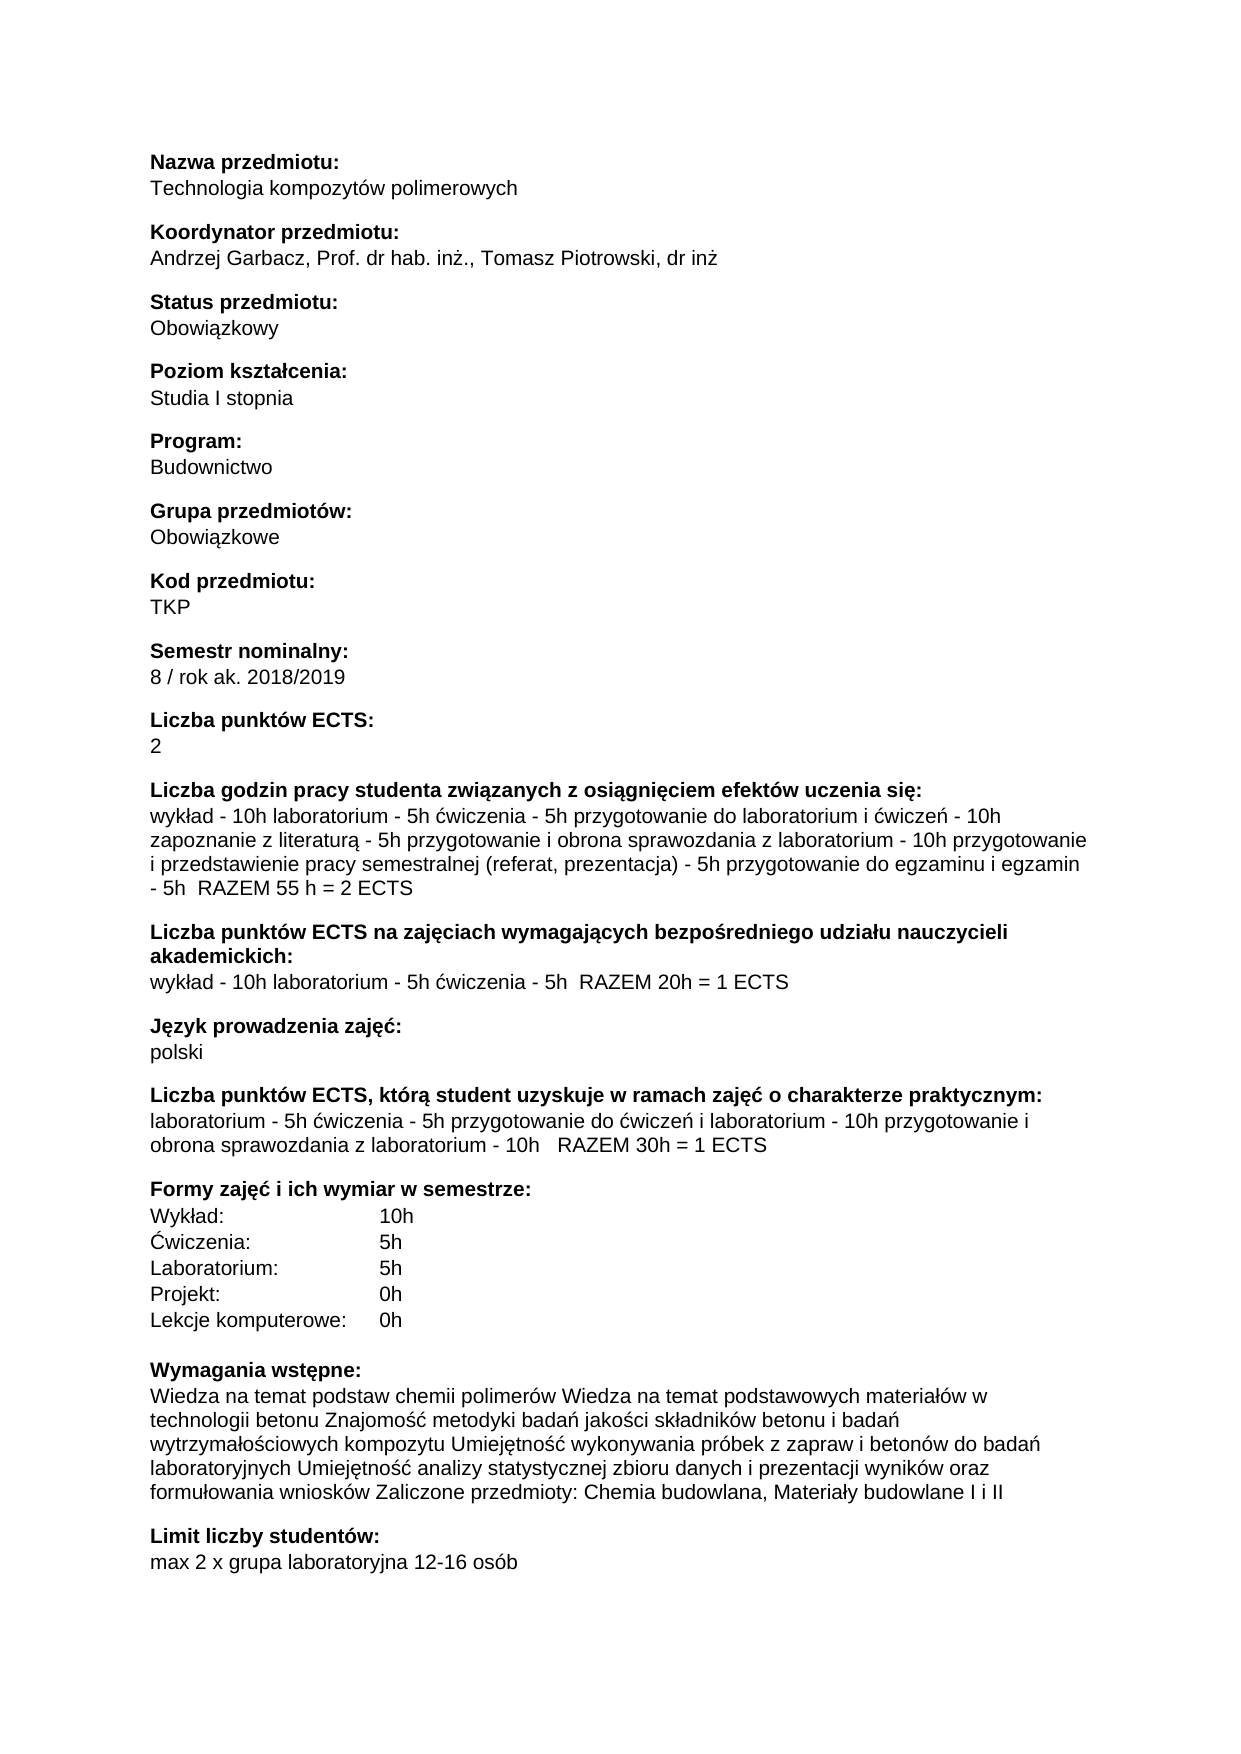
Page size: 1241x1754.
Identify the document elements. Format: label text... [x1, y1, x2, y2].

text Obowiązkowe [150, 525, 1090, 549]
text Język prowadzenia zajęć: [150, 1013, 1090, 1037]
table_cell Lekcje komputerowe: [140, 1308, 367, 1332]
text Obowiązkowy [150, 316, 1090, 339]
text Liczba punktów ECTS: [150, 708, 1090, 732]
text Liczba punktów ECTS na zajęciach wymagających bezpośredniego udziału nauczycieli akademickich: [150, 920, 1090, 968]
text Liczba godzin pracy studenta związanych z osiągnięciem efektów uczenia się: [150, 778, 1090, 802]
text TKP [150, 595, 1090, 619]
text laboratorium - 5h ćwiczenia - 5h przygotowanie do ćwiczeń i laboratorium - 10h przygotowanie i obrona sprawozdania z laboratorium - 10h RAZEM 30h = 1 ECTS [150, 1109, 1090, 1157]
text 8 / rok ak. 2018/2019 [150, 664, 1090, 688]
text Technologia kompozytów polimerowych [150, 176, 1090, 200]
text Andrzej Garbacz, Prof. dr hab. inż., Tomasz Piotrowski, dr inż [150, 246, 1090, 270]
text Wiedza na temat podstaw chemii polimerów Wiedza na temat podstawowych materiałów w technologii betonu Znajomość metodyki badań jakości składników betonu i badań wytrzymałościowych kompozytu Umiejętność wykonywania próbek z zapraw i betonów do badań laboratoryjnych Umiejętność analizy statystycznej zbioru danych i prezentacji wyników oraz formułowania wniosków Zaliczone przedmioty: Chemia budowlana, Materiały budowlane I i II [150, 1384, 1090, 1504]
table_header 10h [369, 1204, 597, 1228]
text polski [150, 1039, 1090, 1063]
text Poziom kształcenia: [150, 359, 1090, 383]
text Formy zajęć i ich wymiar w semestrze: [150, 1177, 1090, 1201]
table_cell 0h [369, 1280, 597, 1306]
text Koordynator przedmiotu: [150, 220, 1090, 244]
text Limit liczby studentów: [150, 1523, 1090, 1547]
text Liczba punktów ECTS, którą student uzyskuje w ramach zajęć o charakterze praktycznym: [150, 1083, 1090, 1107]
text Program: [150, 429, 1090, 453]
table_header Wykład: [140, 1204, 367, 1228]
table_cell 5h [369, 1228, 597, 1254]
text Grupa przedmiotów: [150, 499, 1090, 523]
text Budownictwo [150, 455, 1090, 479]
text Status przedmiotu: [150, 289, 1090, 313]
text wykład - 10h laboratorium - 5h ćwiczenia - 5h przygotowanie do laboratorium i ćwiczeń - 10h zapoznanie z literaturą - 5h przygotowanie i obrona sprawozdania z laboratorium - 10h przygotowanie i przedstawienie pracy semestralnej (referat, prezentacja) - 5h przygotowanie do egzaminu i egzamin - 5h RAZEM 55 h = 2 ECTS [150, 804, 1090, 900]
table_cell Projekt: [140, 1282, 367, 1306]
text 2 [150, 734, 1090, 758]
text Semestr nominalny: [150, 638, 1090, 662]
text max 2 x grupa laboratoryjna 12-16 osób [150, 1549, 1090, 1573]
text Kod przedmiotu: [150, 569, 1090, 593]
text Nazwa przedmiotu: [150, 150, 1090, 174]
text wykład - 10h laboratorium - 5h ćwiczenia - 5h RAZEM 20h = 1 ECTS [150, 970, 1090, 994]
table_cell 5h [369, 1254, 597, 1280]
table_cell Ćwiczenia: [140, 1230, 367, 1254]
text Studia I stopnia [150, 385, 1090, 409]
table_cell Laboratorium: [140, 1256, 367, 1280]
table_cell 0h [369, 1306, 597, 1332]
text Wymagania wstępne: [150, 1358, 1090, 1382]
